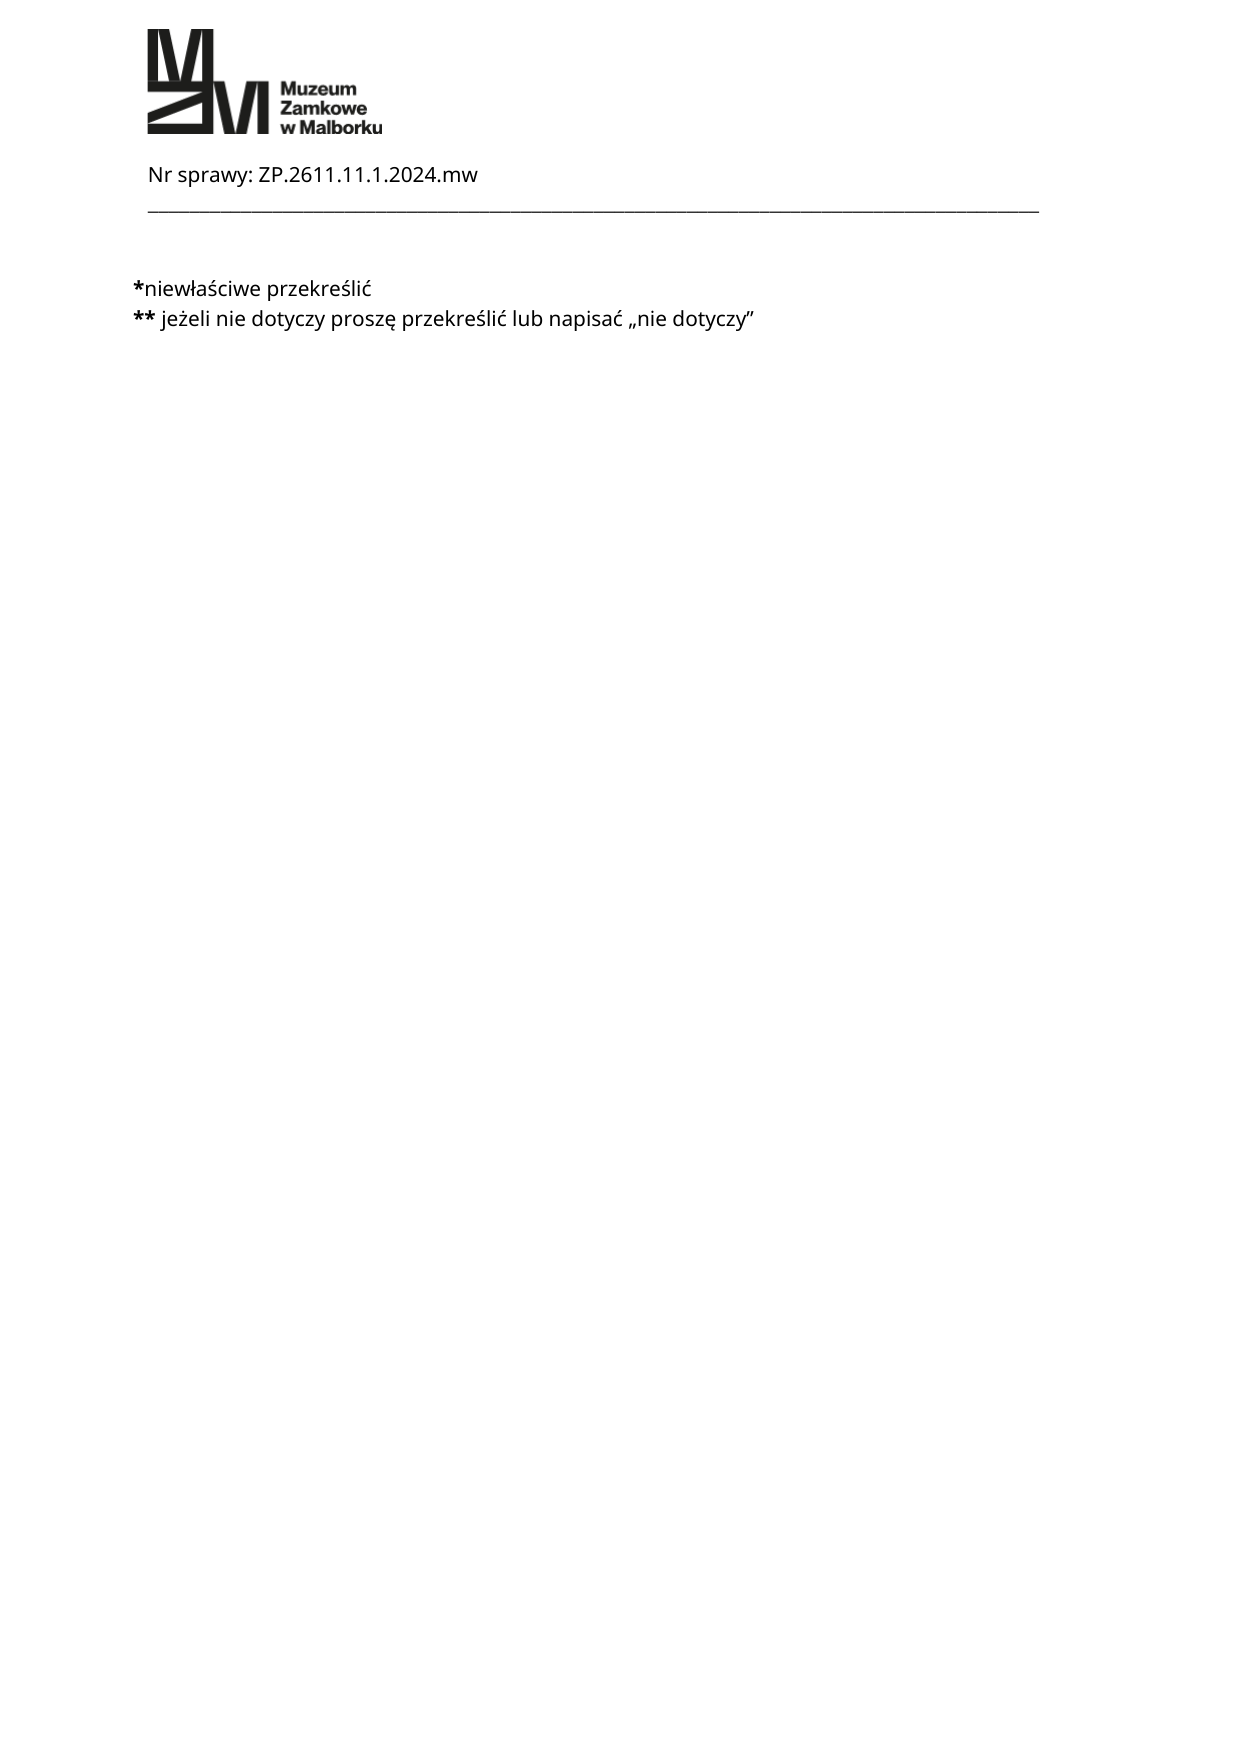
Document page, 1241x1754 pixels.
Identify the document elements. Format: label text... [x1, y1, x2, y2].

text ** jeżeli nie dotyczy proszę przekreślić lub napisać „nie dotyczy” [133, 304, 1093, 333]
text *niewłaściwe przekreślić [133, 274, 1093, 302]
picture [147, 29, 383, 135]
